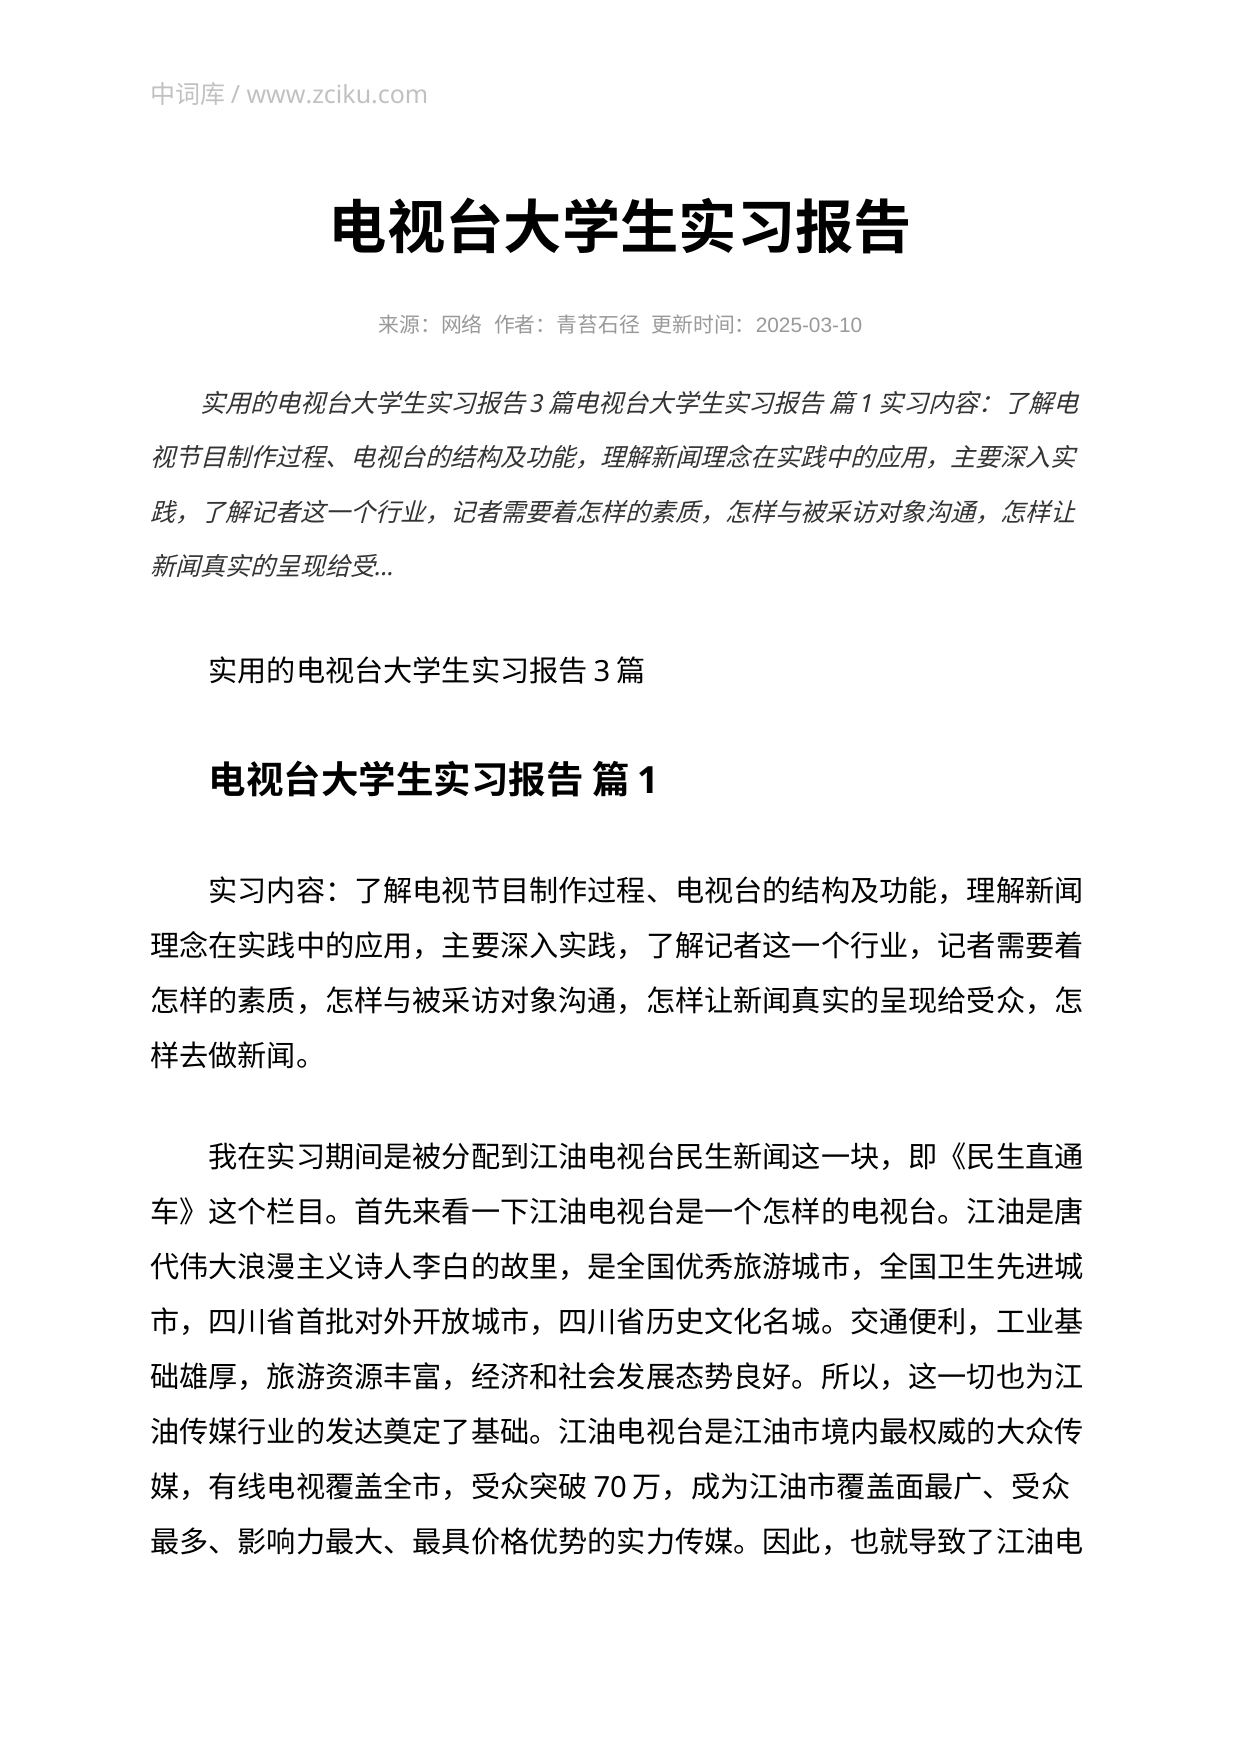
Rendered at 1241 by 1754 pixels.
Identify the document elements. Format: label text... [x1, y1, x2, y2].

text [150, 1134, 1090, 1561]
subtitle 电视台大学生实习报告 [150, 181, 1090, 266]
text 实用的电视台大学生实习报告3篇电视台大学生实习报告 篇1实习内容：了解电视节目制作过程、电视台的结构及功能，理解新闻理念在实践中的应用，主要深入实践，了解记者这一个行业，记者需要着怎样的素质，怎样与被采访对象沟通，怎样让新闻真实的呈现给受... [150, 383, 1090, 583]
text 实习内容：了解电视节目制作过程、电视台的结构及功能，理解新闻理念在实践中的应用，主要深入实践，了解记者这一个行业，记者需要着怎样的素质，怎样与被采访对象沟通，怎样让新闻真实的呈现给受众，怎样去做新闻。 [150, 867, 1090, 1074]
text 电视台大学生实习报告 篇1 [150, 750, 1090, 804]
text 实用的电视台大学生实习报告3篇 [150, 648, 1090, 690]
text 来源：网络 作者：青苔石径 更新时间：2025-03-10 [150, 313, 1090, 337]
